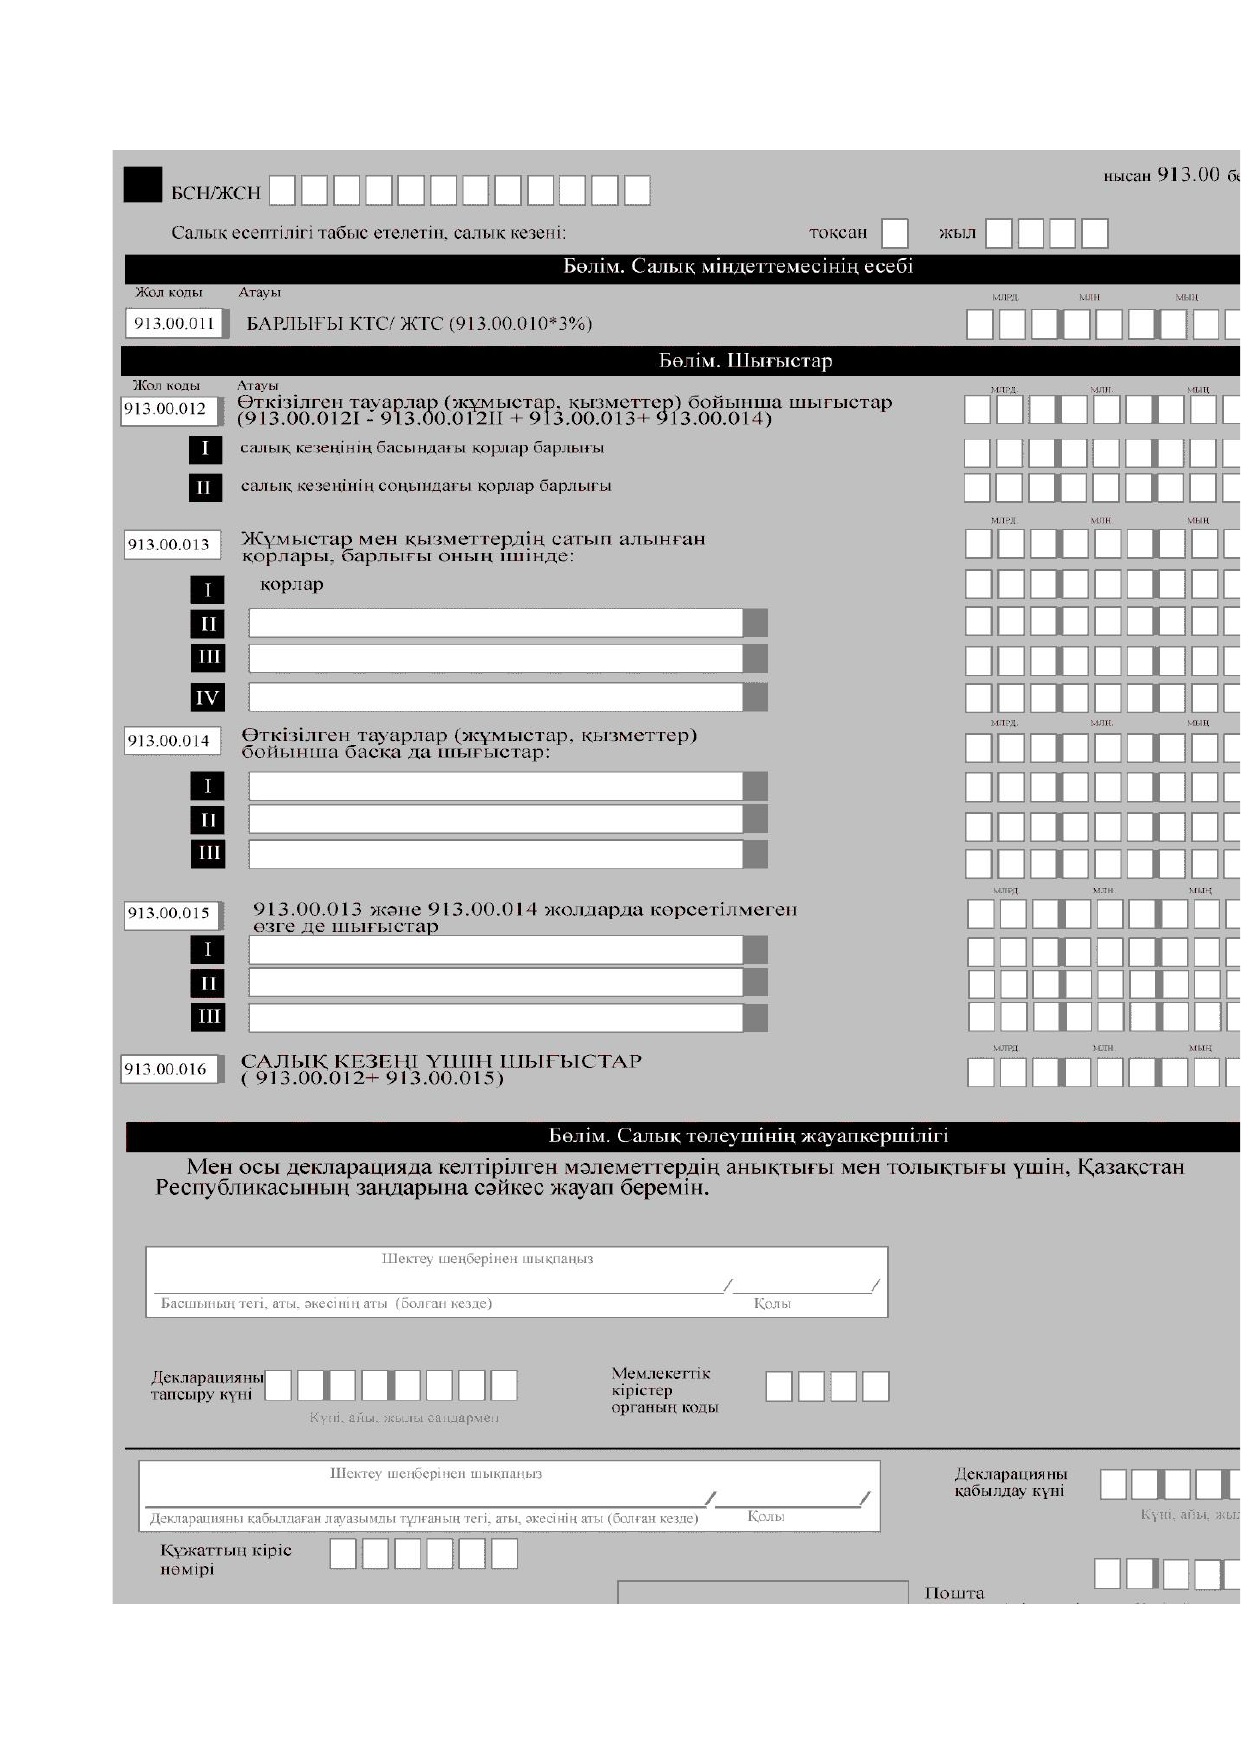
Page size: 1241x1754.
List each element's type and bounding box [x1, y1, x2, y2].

picture [112, 150, 1241, 1604]
